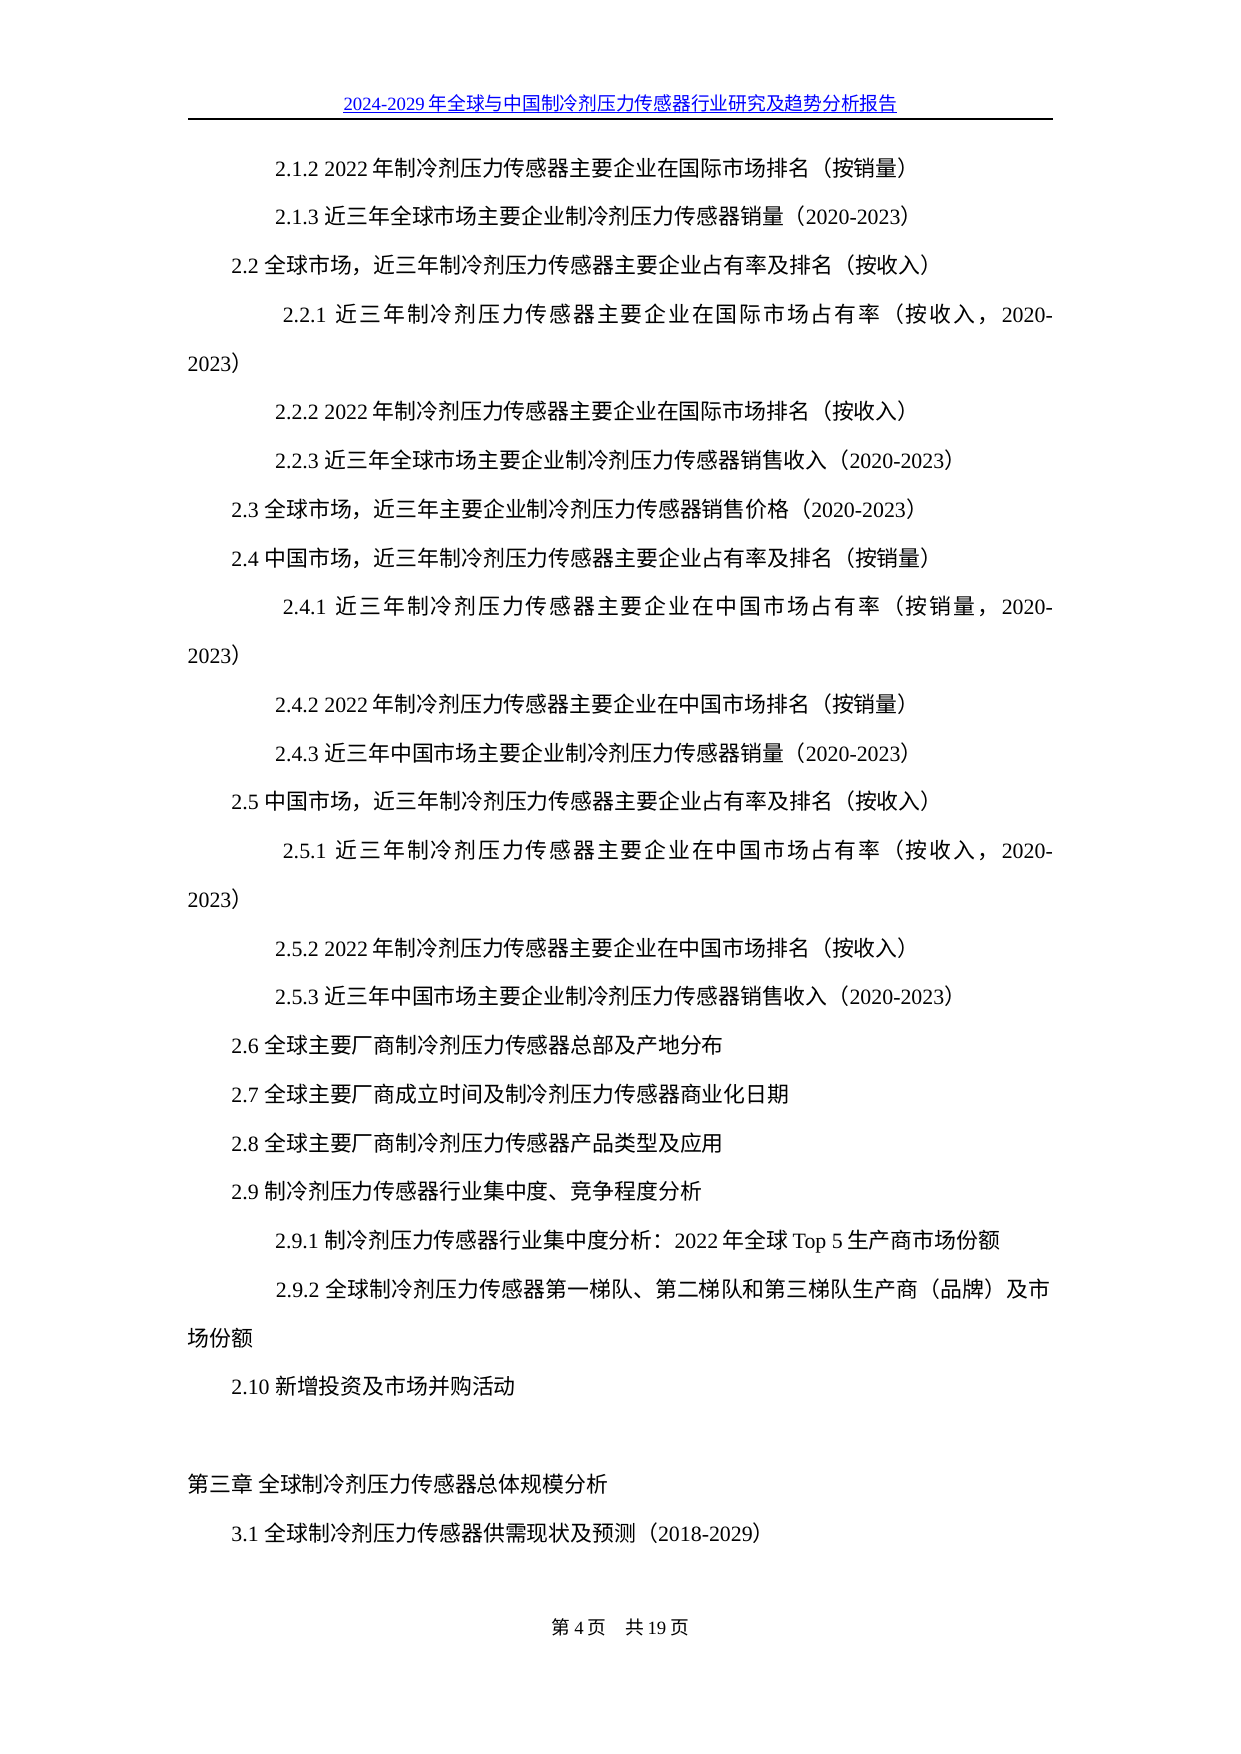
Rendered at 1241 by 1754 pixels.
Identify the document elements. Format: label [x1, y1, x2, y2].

text [187, 150, 1053, 1548]
